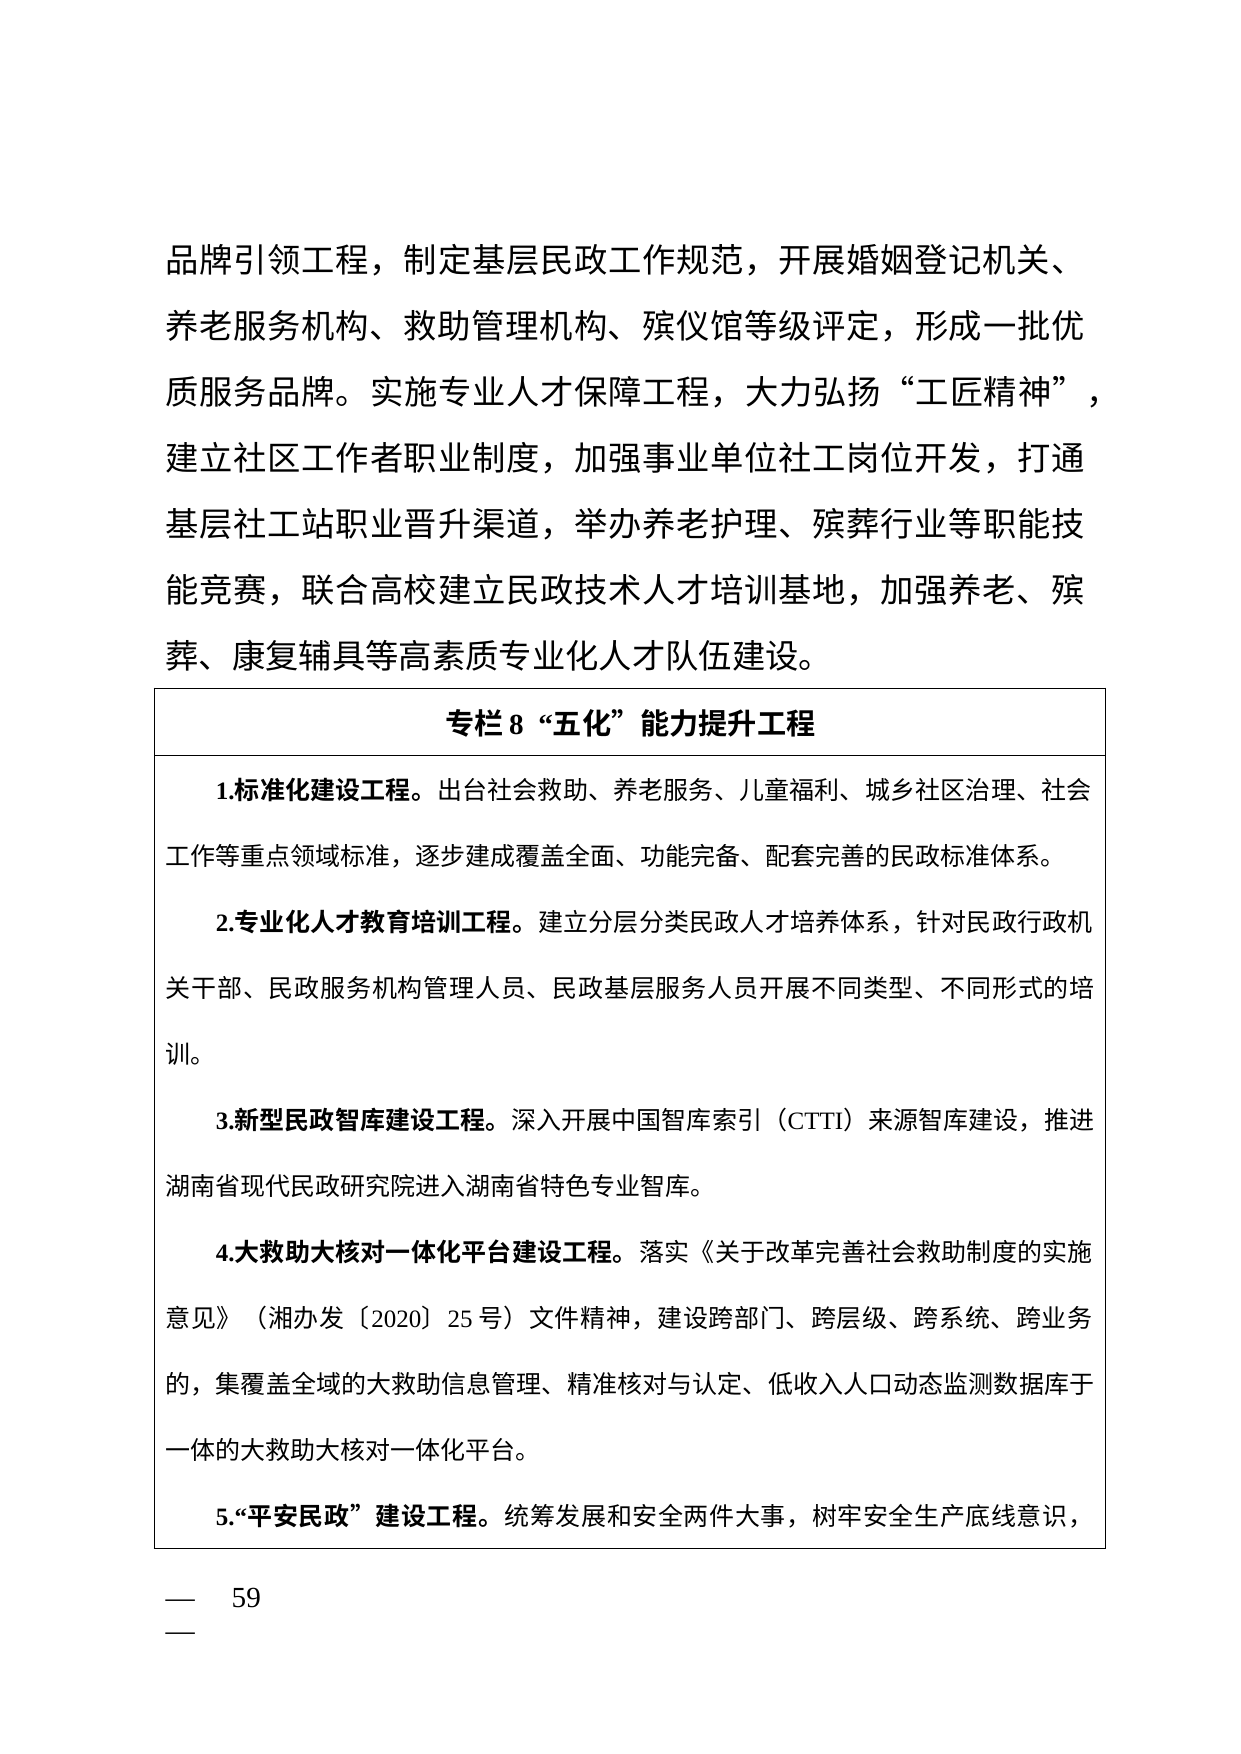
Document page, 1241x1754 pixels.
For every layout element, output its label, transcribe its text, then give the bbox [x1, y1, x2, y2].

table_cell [155, 756, 1105, 1548]
table_header 专栏8 “五化”能力提升工程 [155, 689, 1105, 754]
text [165, 225, 1087, 687]
